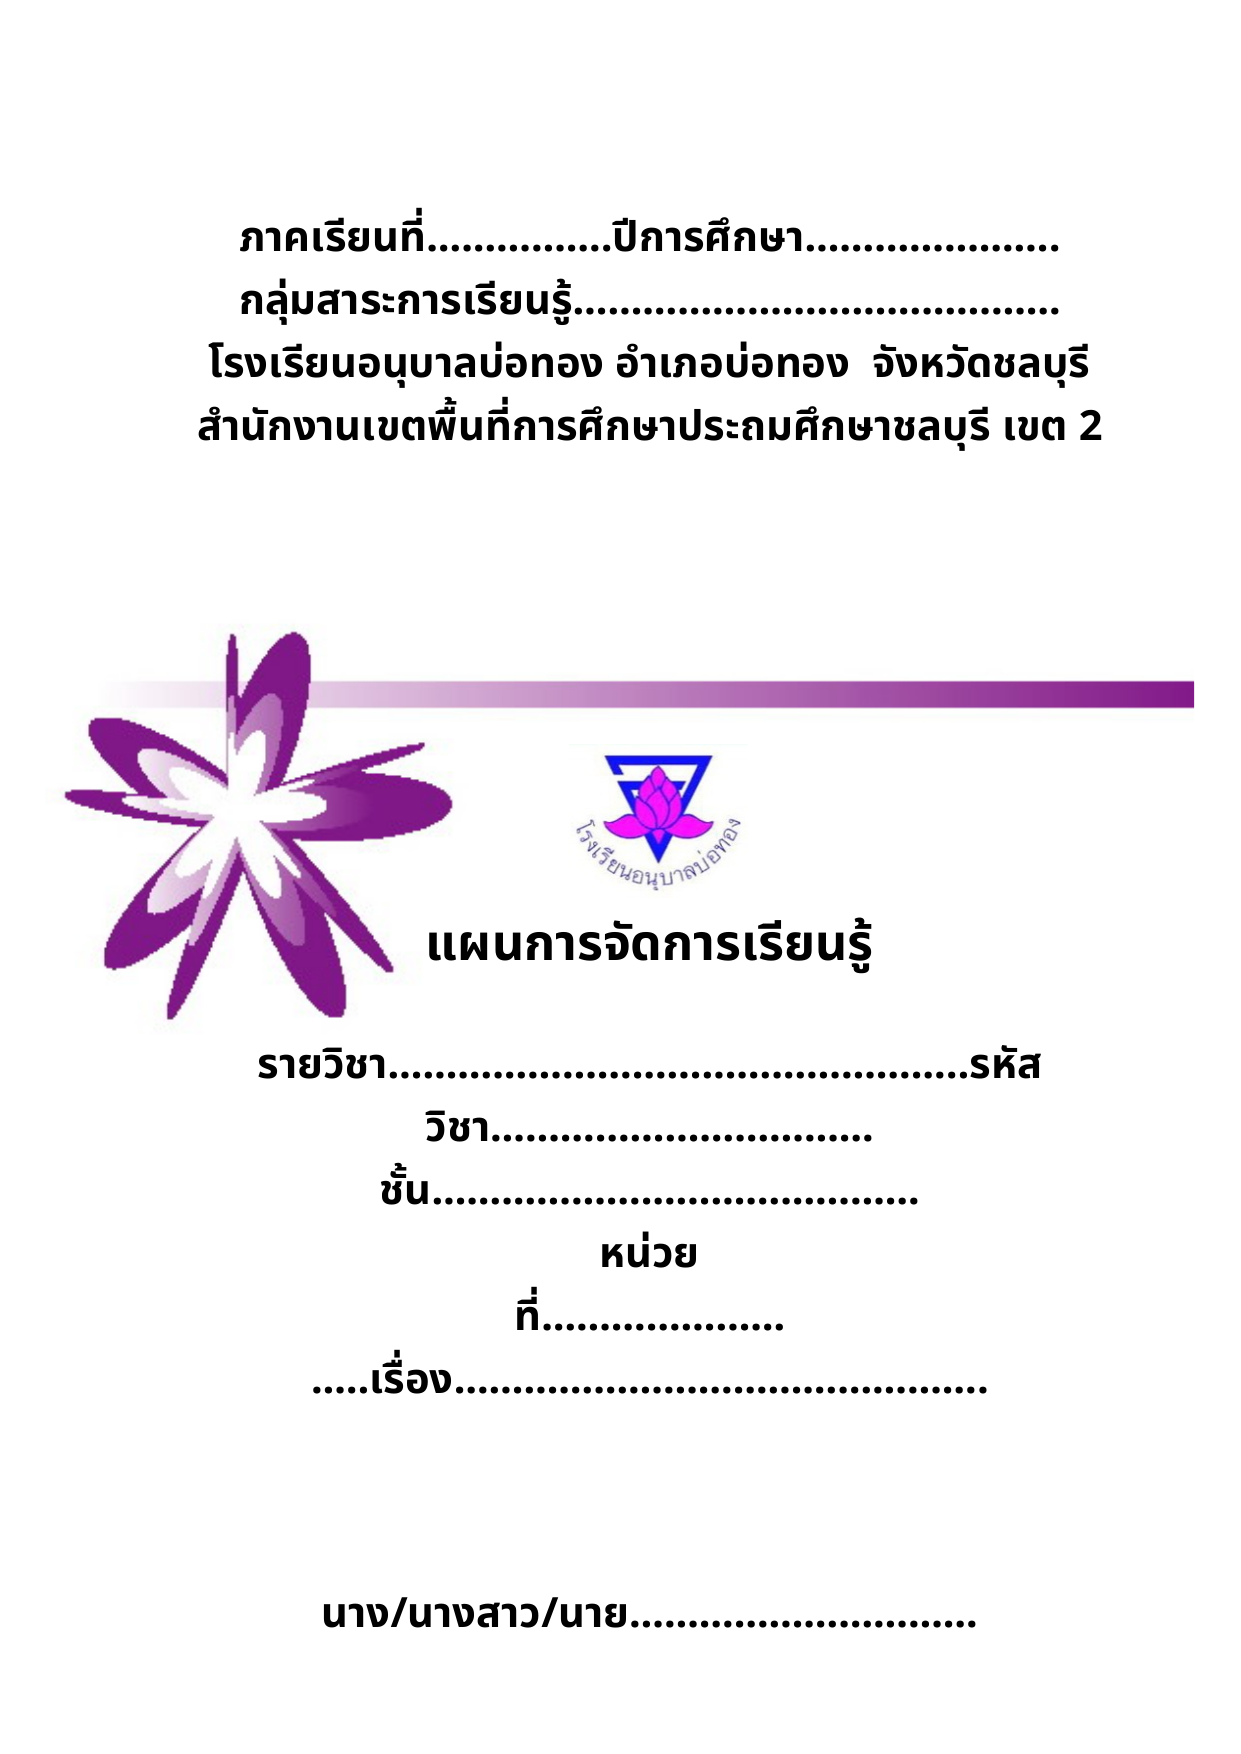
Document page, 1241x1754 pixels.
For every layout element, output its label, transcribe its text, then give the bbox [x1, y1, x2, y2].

text นาง/นางสาว/นาย………………………… [177, 1583, 1122, 1646]
text โรงเรียนอนุบาลบ่อทอง อำเภอบ่อทอง จังหวัดชลบุรี [177, 333, 1122, 396]
text ภาคเรียนที่…………….ปีการศึกษา…………………. [177, 207, 1122, 270]
text หน่วยที่……………………..เรื่อง………………………………………. [177, 1223, 1122, 1412]
text ชั้น…………………………………… [177, 1160, 1122, 1223]
text แผนการจัดการเรียนรู้ [177, 908, 1122, 983]
picture [44, 608, 1195, 1754]
text กลุ่มสาระการเรียนรู้…………………………………… [177, 270, 1122, 333]
text รายวิชา…………………………………………..รหัสวิชา…………………………… [177, 1034, 1122, 1160]
text สำนักงานเขตพื้นที่การศึกษาประถมศึกษาชลบุรี เขต 2 [177, 396, 1122, 459]
